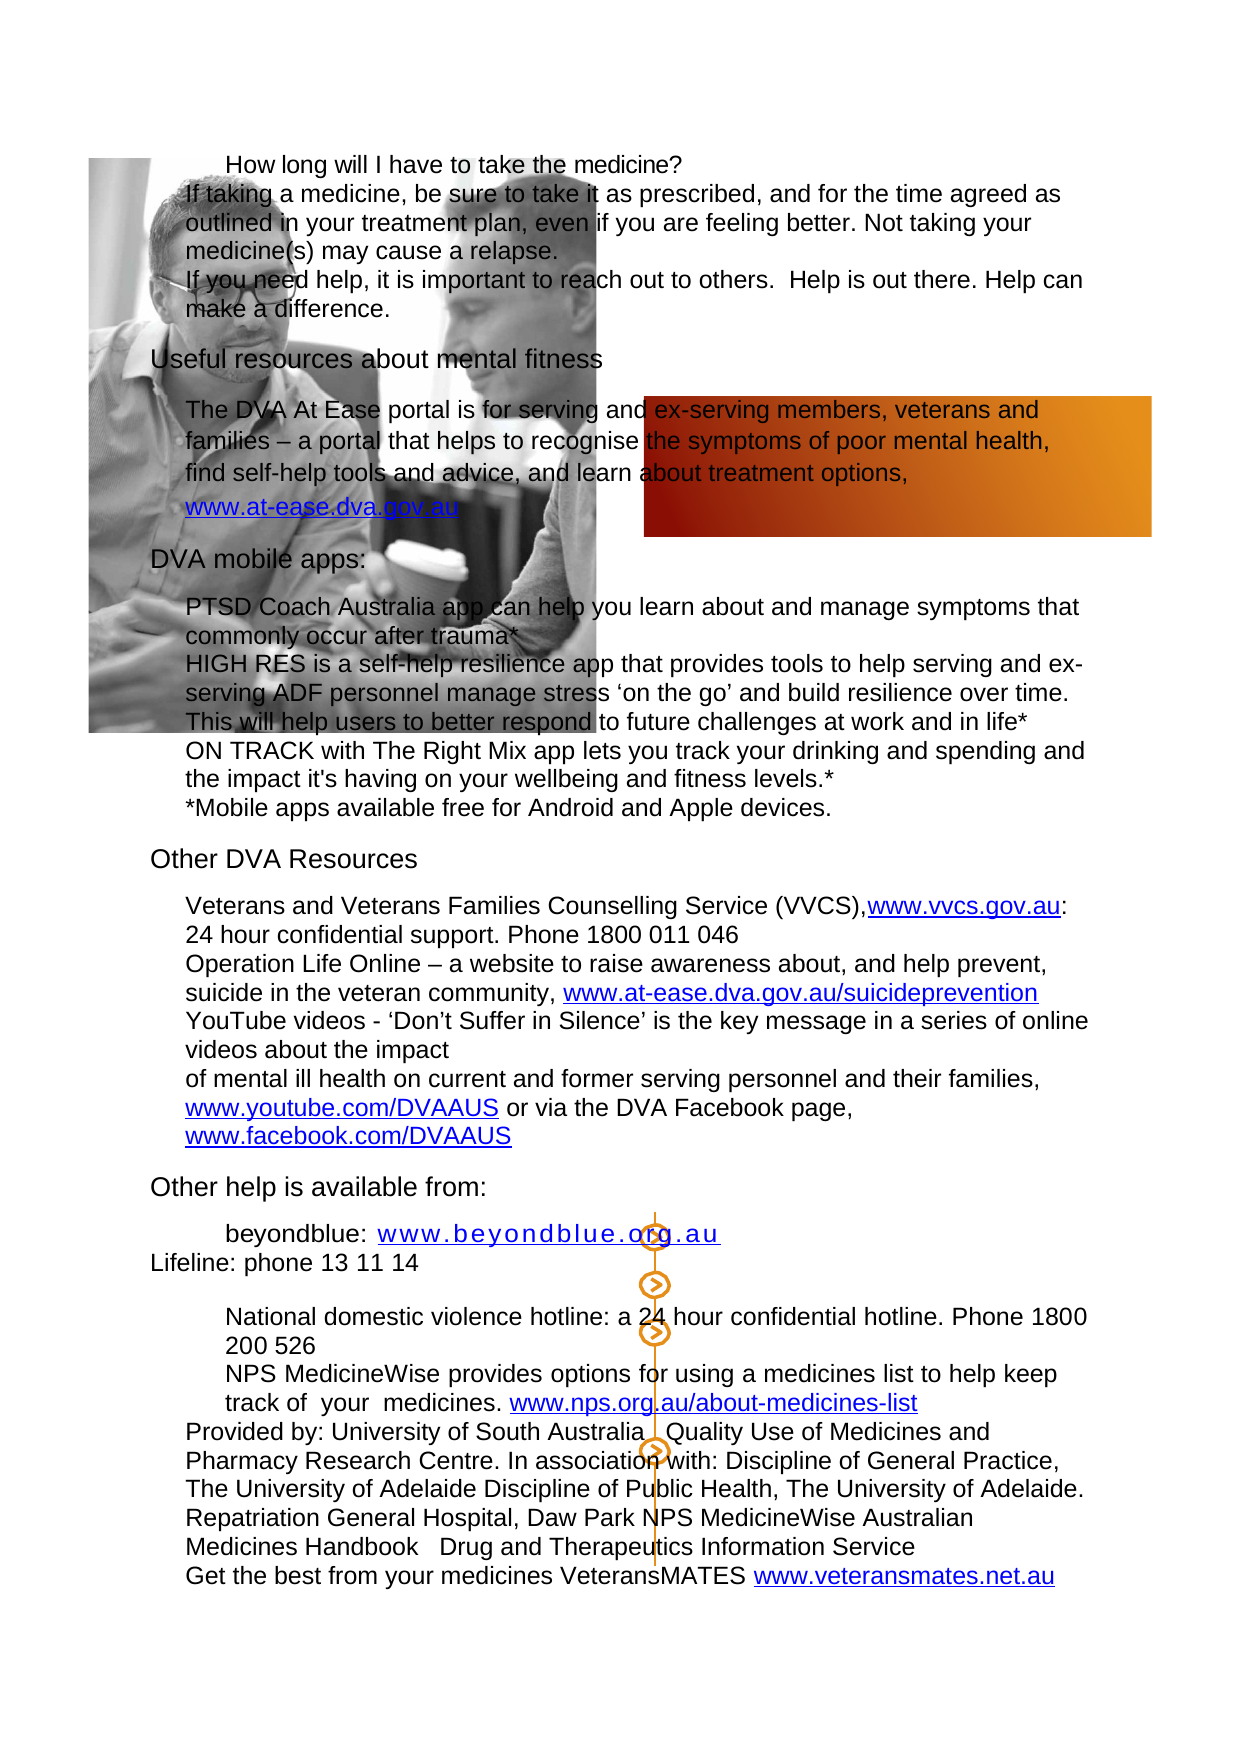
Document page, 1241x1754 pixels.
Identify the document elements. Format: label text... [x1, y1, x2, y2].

subtitle Useful resources about mental fitness [150, 343, 1090, 374]
subtitle Other DVA Resources [150, 843, 1090, 874]
text Veterans and Veterans Families Counselling Service (VVCS),www.vvcs.gov.au: 24 hour confidential support. Phone 1800 011 046 [185, 891, 1090, 949]
text HIGH RES is a self-help resilience app that provides tools to help serving and ex-serving ADF personnel manage stress ‘on the go’ and build resilience over time. This will help users to better respond to future challenges at work and in life* [185, 649, 1090, 736]
subtitle DVA mobile apps: [150, 543, 1090, 575]
subtitle Other help is available from: [150, 1171, 1090, 1202]
text ON TRACK with The Right Mix app lets you track your drinking and spending and the impact it's having on your wellbeing and fitness levels.* [185, 736, 1090, 793]
text *Mobile apps available free for Android and Apple devices. [185, 793, 1090, 822]
list beyondblue: www.beyondblue.org.au [225, 1219, 1090, 1248]
text PTSD Coach Australia app can help you learn about and manage symptoms that commonly occur after trauma* [185, 592, 1090, 649]
text If taking a medicine, be sure to take it as prescribed, and for the time agreed as outlined in your treatment plan, even if you are feeling better. Not taking your medicine(s) may cause a relapse. [185, 179, 1090, 265]
text The DVA At Ease portal is for serving and ex‑serving members, veterans and families – a portal that helps to recognise the symptoms of poor mental health, find self‑help tools and advice, and learn about treatment options, www.at‑ease.dva.gov.au [185, 392, 1090, 523]
text Lifeline: phone 13 11 14 [150, 1248, 1090, 1277]
list How long will I have to take the medicine? [225, 150, 1090, 179]
text Operation Life Online – a website to raise awareness about, and help prevent, suicide in the veteran community, www.at-ease.dva.gov.au/suicideprevention [185, 949, 1090, 1006]
list NPS MedicineWise provides options for using a medicines list to help keep track of your medicines. www.nps.org.au/about-medicines-list [225, 1359, 1090, 1417]
text If you need help, it is important to reach out to others. Help is out there. Help can make a difference. [185, 265, 1090, 322]
text Provided by: University of South Australia Quality Use of Medicines and Pharmacy Research Centre. In association with: Discipline of General Practice, The University of Adelaide Discipline of Public Health, The University of Adelaide. Repatriation General Hospital, Daw Park NPS MedicineWise Australian Medicines Handbook Drug and Therapeutics Information Service [185, 1417, 1090, 1561]
picture [88, 158, 597, 733]
text of mental ill health on current and former serving personnel and their families, www.youtube.com/DVAAUS or via the DVA Facebook page, www.facebook.com/DVAAUS [185, 1064, 1090, 1150]
text YouTube videos - ‘Don’t Suffer in Silence’ is the key message in a series of online videos about the impact [185, 1006, 1090, 1064]
text Get the best from your medicines VeteransMATES www.veteransmates.net.au [185, 1561, 1090, 1589]
picture [643, 396, 1152, 537]
list National domestic violence hotline: a 24 hour confidential hotline. Phone 1800 200 526 [225, 1302, 1090, 1359]
